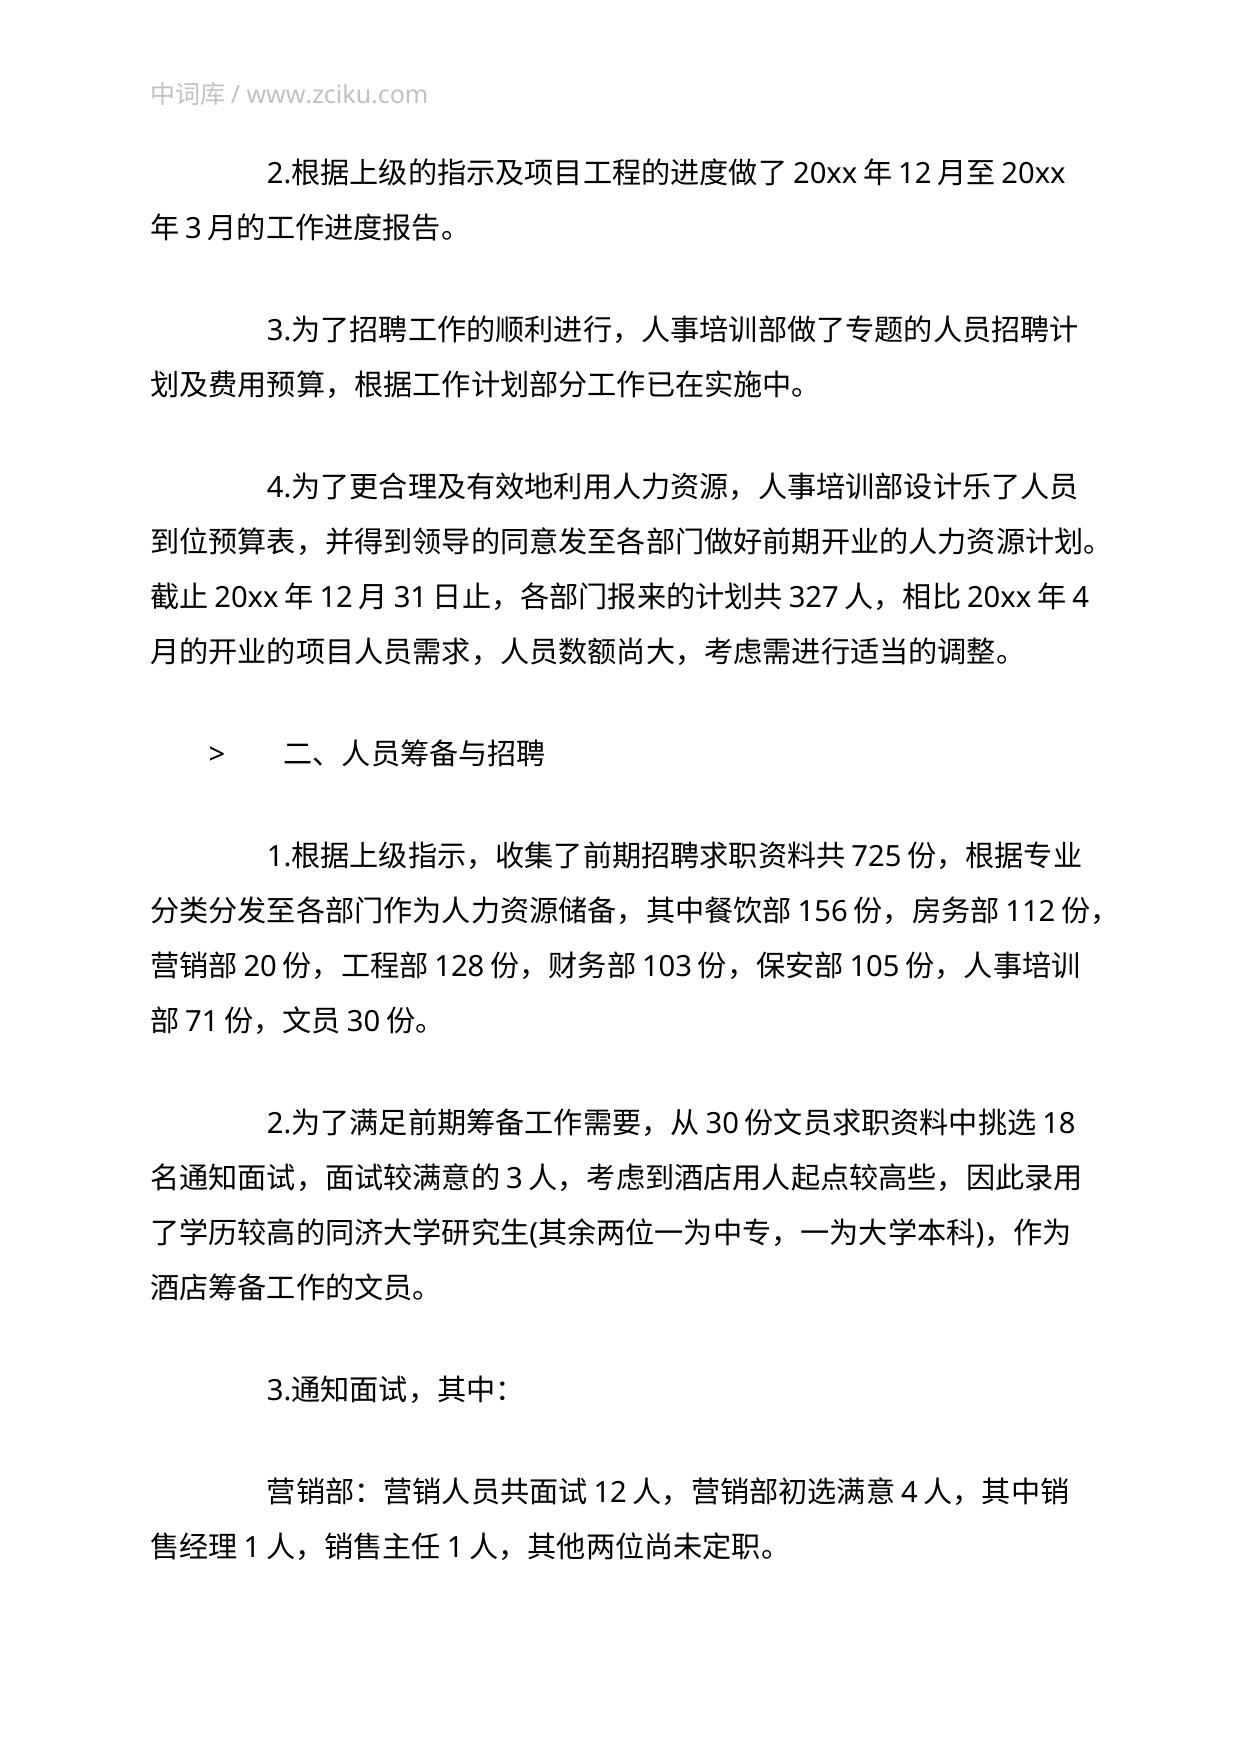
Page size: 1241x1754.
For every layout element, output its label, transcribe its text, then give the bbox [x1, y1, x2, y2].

text 4.为了更合理及有效地利用人力资源，人事培训部设计乐了人员到位预算表，并得到领导的同意发至各部门做好前期开业的人力资源计划。截止20xx年12月31日止，各部门报来的计划共327人，相比20xx年4月的开业的项目人员需求，人员数额尚大，考虑需进行适当的调整。 [150, 464, 1090, 671]
text 营销部：营销人员共面试12人，营销部初选满意4人，其中销售经理1人，销售主任1人，其他两位尚未定职。 [150, 1468, 1090, 1566]
text 3.通知面试，其中： [150, 1366, 1090, 1408]
text > 二、人员筹备与招聘 [150, 730, 1090, 773]
text 2.根据上级的指示及项目工程的进度做了20xx年12月至20xx年3月的工作进度报告。 [150, 150, 1090, 247]
text 1.根据上级指示，收集了前期招聘求职资料共725份，根据专业分类分发至各部门作为人力资源储备，其中餐饮部156份，房务部112份，营销部20份，工程部128份，财务部103份，保安部105份，人事培训部71份，文员30份。 [150, 832, 1090, 1040]
text 3.为了招聘工作的顺利进行，人事培训部做了专题的人员招聘计划及费用预算，根据工作计划部分工作已在实施中。 [150, 307, 1090, 404]
text 2.为了满足前期筹备工作需要，从30份文员求职资料中挑选18名通知面试，面试较满意的3人，考虑到酒店用人起点较高些，因此录用了学历较高的同济大学研究生(其余两位一为中专，一为大学本科)，作为酒店筹备工作的文员。 [150, 1099, 1090, 1307]
